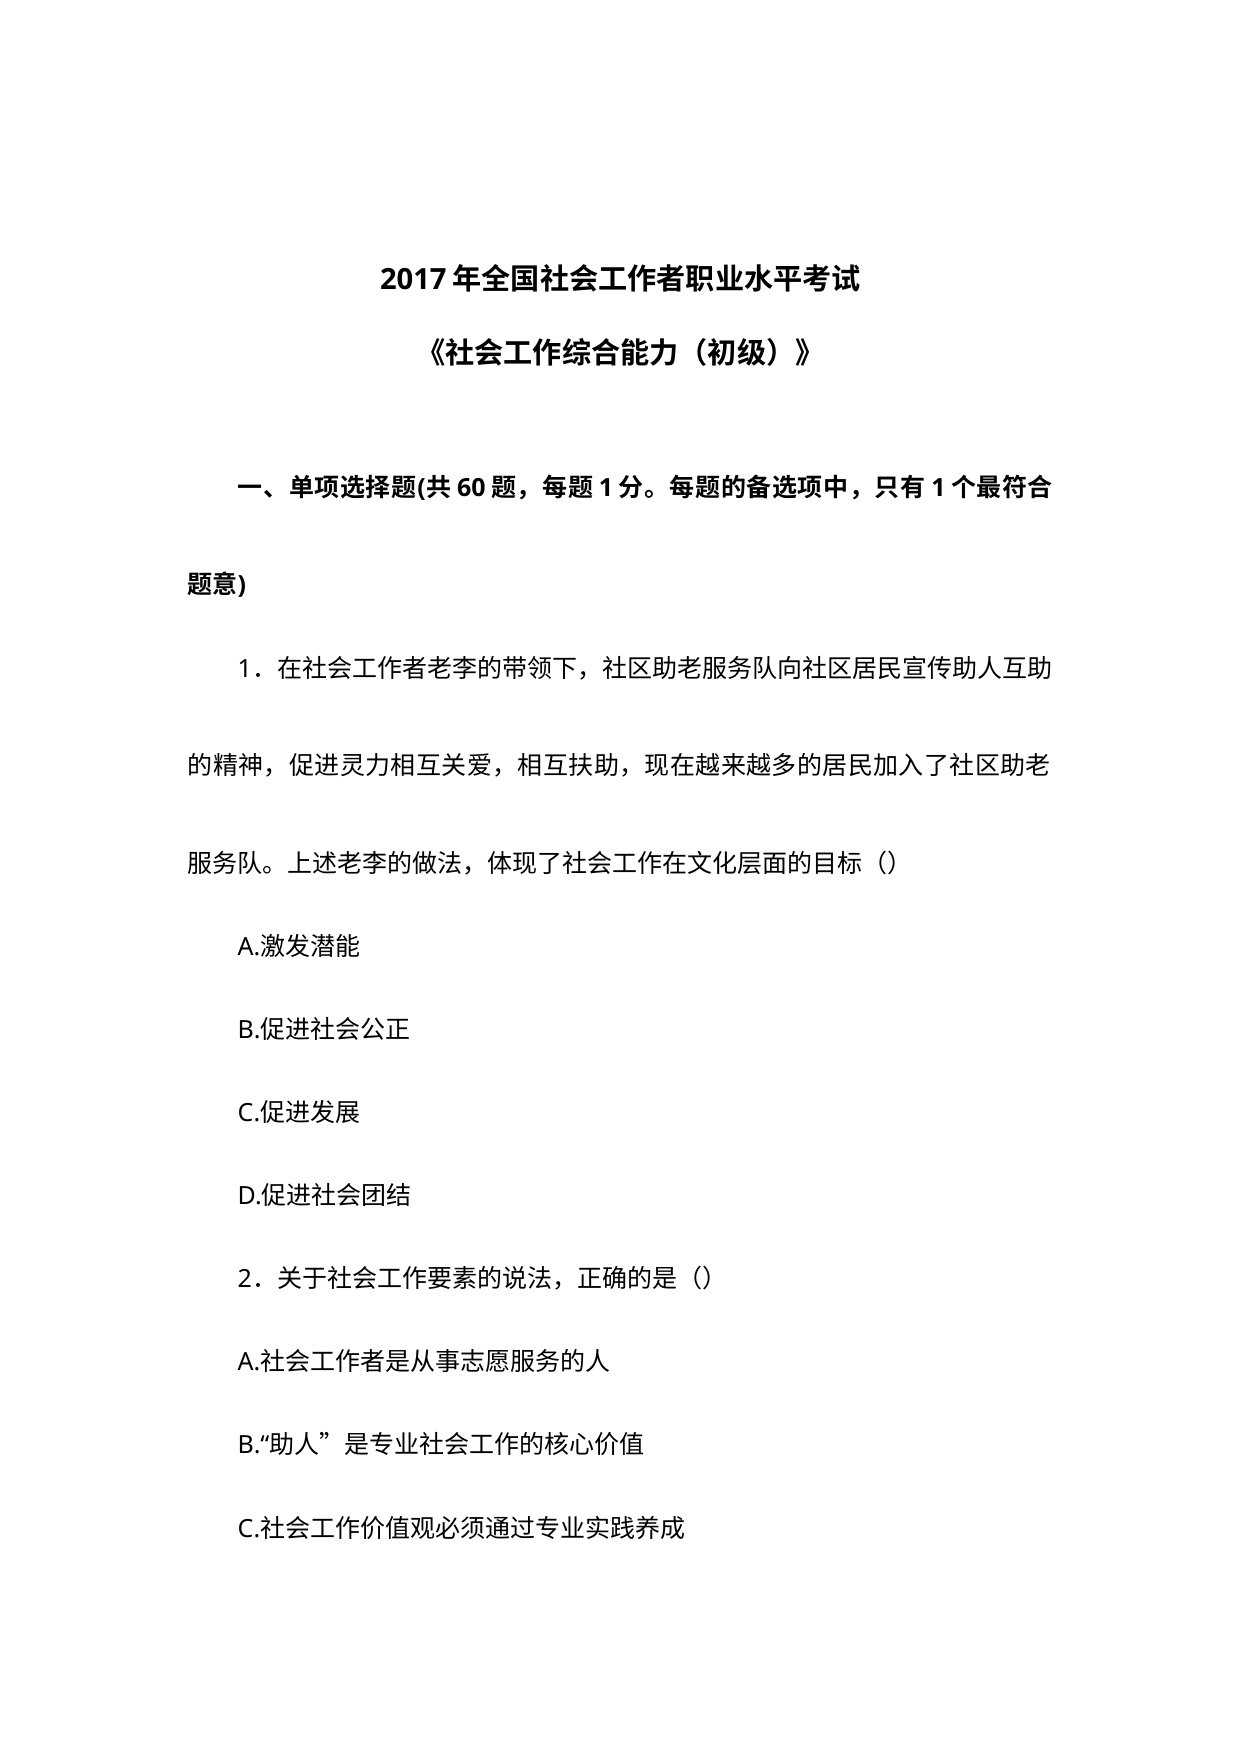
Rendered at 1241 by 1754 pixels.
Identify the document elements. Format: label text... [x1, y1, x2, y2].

text A.社会工作者是从事志愿服务的人 [187, 1327, 1053, 1392]
text B.“助人”是专业社会工作的核心价值 [187, 1411, 1053, 1476]
text C.促进发展 [187, 1078, 1053, 1143]
text 2017年全国社会工作者职业水平考试 [187, 244, 1053, 309]
text 一、单项选择题(共60题，每题1分。每题的备选项中，只有1个最符合题意) [187, 453, 1053, 616]
text 2．关于社会工作要素的说法，正确的是（） [187, 1244, 1053, 1309]
text B.促进社会公正 [187, 995, 1053, 1060]
text 1．在社会工作者老李的带领下，社区助老服务队向社区居民宣传助人互助的精神，促进灵力相互关爱，相互扶助，现在越来越多的居民加入了社区助老服务队。上述老李的做法，体现了社会工作在文化层面的目标（） [187, 634, 1053, 894]
text A.激发潜能 [187, 912, 1053, 977]
text C.社会工作价值观必须通过专业实践养成 [187, 1494, 1053, 1559]
text D.促进社会团结 [187, 1161, 1053, 1226]
text 《社会工作综合能力（初级）》 [187, 330, 1053, 372]
